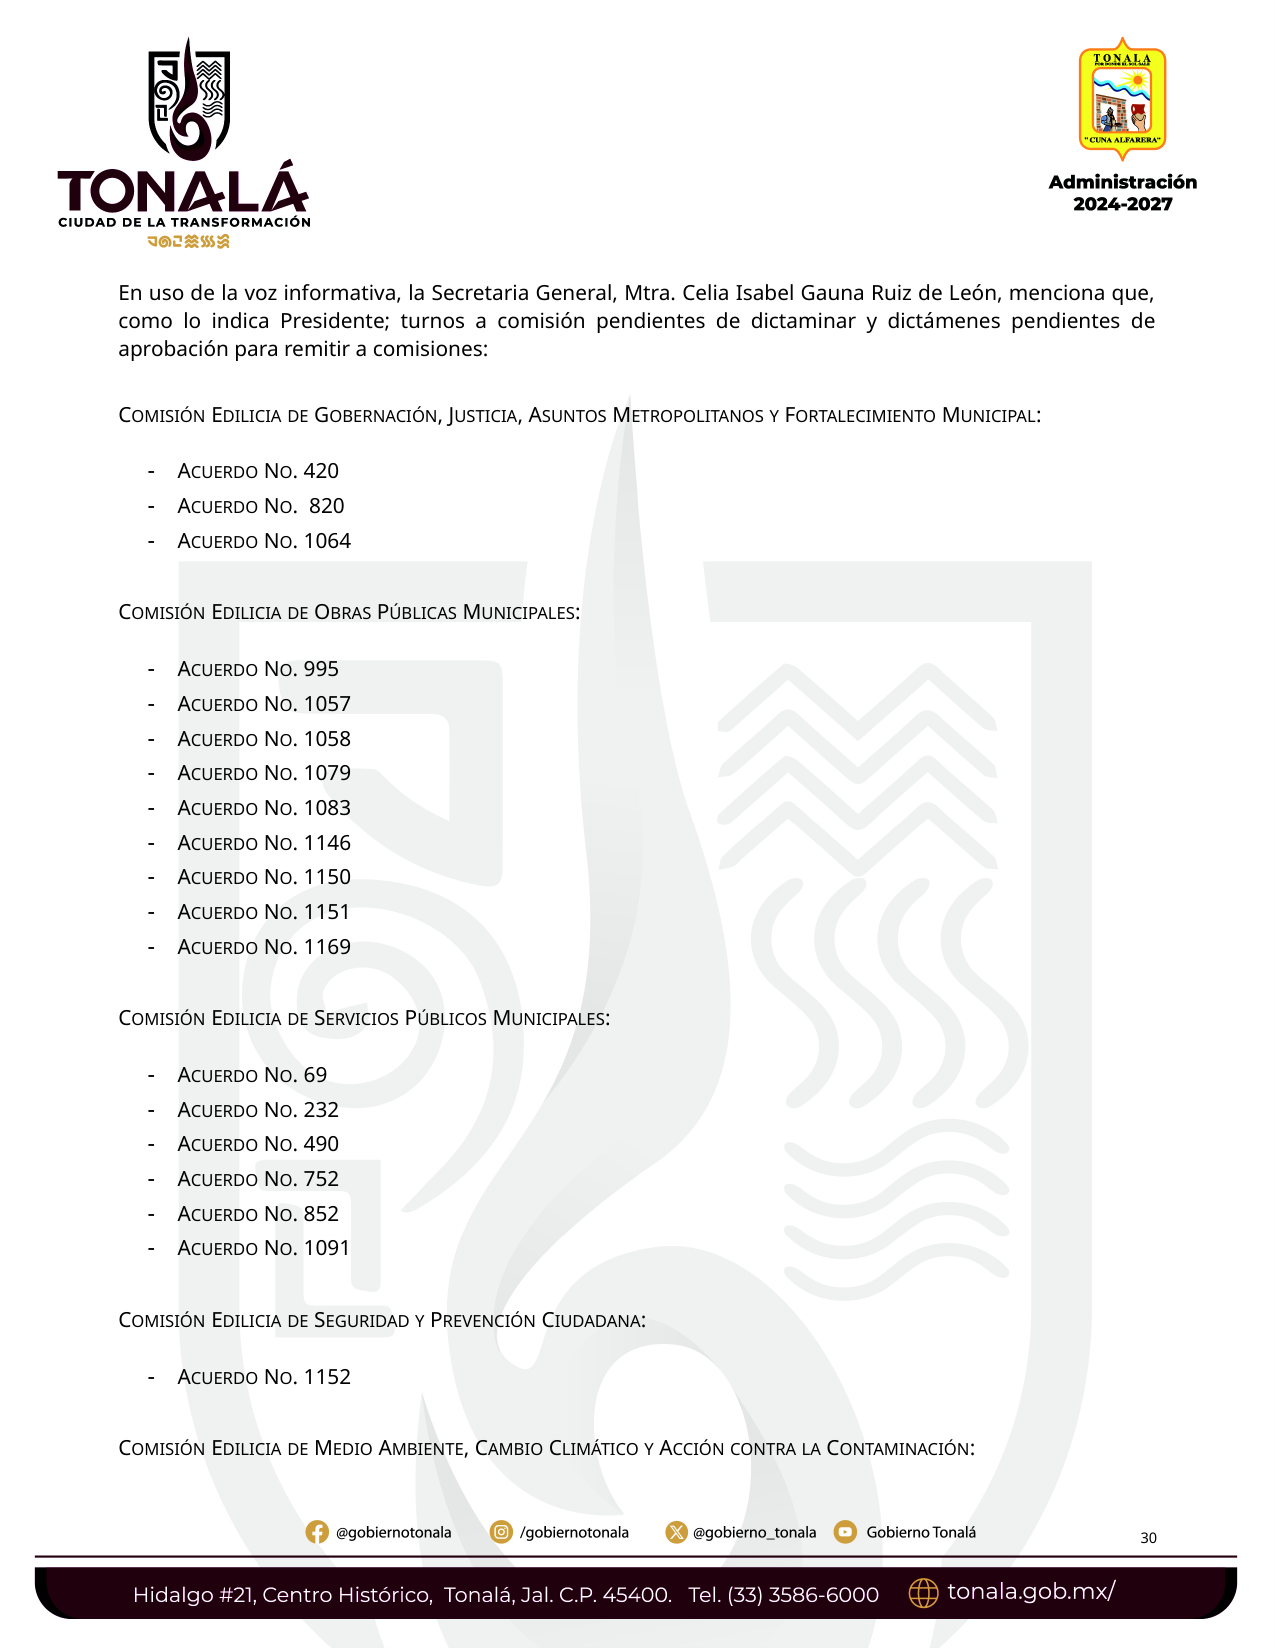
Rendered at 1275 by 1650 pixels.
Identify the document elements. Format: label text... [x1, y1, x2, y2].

list Acuerdo No. 1083 [148, 793, 1157, 821]
list Acuerdo No. 1064 [148, 526, 1157, 554]
list Acuerdo No. 1152 [148, 1362, 1157, 1390]
list Acuerdo No. 1057 [148, 689, 1157, 717]
list Acuerdo No. 1169 [148, 932, 1157, 960]
text Comisión Edilicia de Medio Ambiente, Cambio Climático y Acción contra la Contaminación: [118, 1433, 1157, 1462]
list Acuerdo No. 1079 [148, 758, 1157, 787]
list Acuerdo No. 1146 [148, 828, 1157, 856]
list Acuerdo No. 69 [148, 1060, 1157, 1088]
text Comisión Edilicia de Obras Públicas Municipales: [118, 597, 1157, 626]
list Acuerdo No. 820 [148, 491, 1157, 520]
text Comisión Edilicia de Seguridad y Prevención Ciudadana: [118, 1305, 1157, 1333]
list Acuerdo No. 852 [148, 1199, 1157, 1227]
list Acuerdo No. 752 [148, 1164, 1157, 1193]
list Acuerdo No. 1151 [148, 897, 1157, 926]
text Comisión Edilicia de Gobernación, Justicia, Asuntos Metropolitanos y Fortalecimiento Municipal: [118, 400, 1157, 428]
list Acuerdo No. 232 [148, 1095, 1157, 1123]
list Acuerdo No. 1091 [148, 1233, 1157, 1262]
list Acuerdo No. 1150 [148, 862, 1157, 891]
list Acuerdo No. 1058 [148, 724, 1157, 752]
list Acuerdo No. 490 [148, 1129, 1157, 1158]
list Acuerdo No. 420 [148, 457, 1157, 485]
text En uso de la voz informativa, la Secretaria General, Mtra. Celia Isabel Gauna Ruiz de León, menciona que, como lo indica Presidente; turnos a comisión pendientes de dictaminar y dictámenes pendientes de aprobación para remitir a comisiones: [118, 278, 1157, 363]
picture [1, 1, 1275, 1648]
list Acuerdo No. 995 [148, 654, 1157, 683]
text Comisión Edilicia de Servicios Públicos Municipales: [118, 1003, 1157, 1032]
